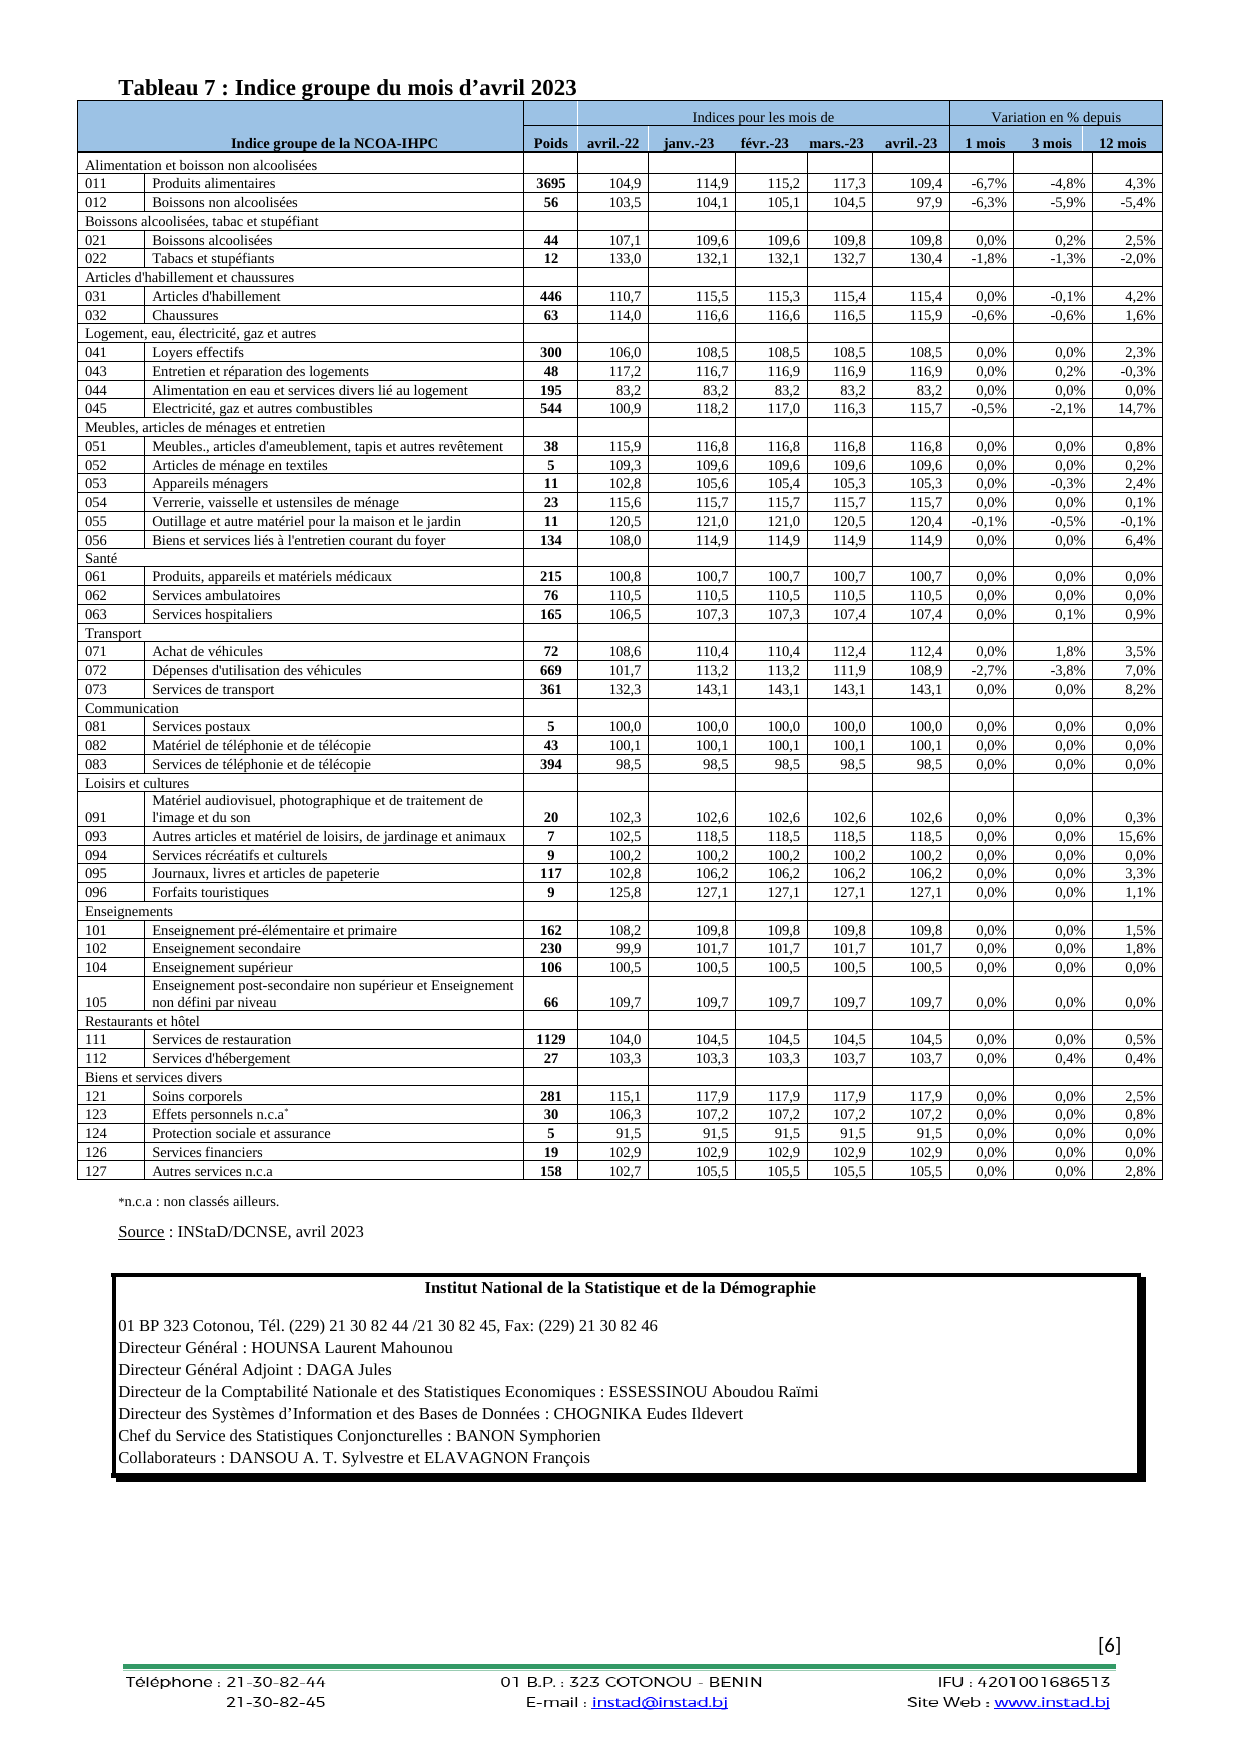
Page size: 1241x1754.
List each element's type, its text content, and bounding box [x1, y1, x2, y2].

table_cell 116,6 [649, 306, 735, 323]
table_cell [873, 774, 949, 791]
table_cell 63 [524, 306, 577, 323]
table_cell 43 [524, 736, 577, 754]
table_cell Services récréatifs et culturels [145, 846, 523, 863]
table_cell 032 [78, 306, 144, 323]
table_cell 6,4% [1093, 531, 1162, 548]
text Directeur de la Comptabilité Nationale et des Statistiques Economiques : ESSESSINOU Aboudou Raïmi [116, 1377, 1137, 1399]
table_cell 118,5 [649, 827, 735, 844]
table_cell 0,0% [950, 883, 1013, 901]
table_cell Loyers effectifs [145, 343, 523, 361]
table_cell 0,0% [950, 437, 1013, 454]
table_cell 109,3 [578, 456, 648, 473]
table_cell 0,0% [1014, 717, 1092, 735]
table_cell 100,5 [578, 958, 648, 976]
table_cell [736, 153, 807, 173]
table_cell 110,5 [873, 586, 949, 604]
table_cell 127,1 [736, 883, 807, 901]
table_cell 0,0% [950, 531, 1013, 548]
table_cell 0,0% [950, 642, 1013, 660]
table_cell 100,7 [649, 567, 735, 585]
table_cell févr.-23 [729, 126, 800, 151]
table_cell [808, 624, 872, 641]
table_cell 0,8% [1093, 1105, 1162, 1123]
table_cell 100,1 [808, 736, 872, 754]
table_cell 0,1% [1093, 493, 1162, 511]
table_cell 102,9 [736, 1143, 807, 1160]
table_cell 104,9 [578, 174, 648, 192]
table_cell [873, 549, 949, 566]
table_cell [808, 324, 872, 342]
table_cell [578, 212, 648, 229]
table_cell 0,0% [1014, 1030, 1092, 1048]
text Institut National de la Statistique et de la Démographie [116, 1277, 1137, 1297]
table_cell 105,5 [649, 1161, 735, 1179]
table_cell [1093, 549, 1162, 566]
table_cell Produits, appareils et matériels médicaux [145, 567, 523, 585]
table_cell [1093, 268, 1162, 286]
table_cell 106,2 [736, 864, 807, 882]
table_cell 0,0% [1014, 827, 1092, 844]
table_cell 0,0% [1014, 792, 1092, 826]
table_cell 102,9 [649, 1143, 735, 1160]
table_cell 109,8 [873, 231, 949, 248]
table_cell [578, 699, 648, 716]
table_cell [649, 418, 735, 436]
table_cell -6,7% [950, 174, 1013, 192]
table_cell [873, 1068, 949, 1085]
table_cell -3,8% [1014, 661, 1092, 679]
table_cell 0,0% [1014, 755, 1092, 772]
table_cell [736, 624, 807, 641]
table_cell 0,0% [1093, 958, 1162, 976]
table_cell 0,9% [1093, 605, 1162, 622]
table_cell 0,0% [1014, 437, 1092, 454]
table_cell 102,9 [808, 1143, 872, 1160]
table_cell 116,8 [808, 437, 872, 454]
table_cell 0,0% [950, 977, 1013, 1010]
table_cell 110,5 [578, 586, 648, 604]
table_cell [578, 268, 648, 286]
table_cell 117,2 [578, 362, 648, 379]
table_cell 109,7 [649, 977, 735, 1010]
table_cell [1014, 902, 1092, 919]
table_cell Services hospitaliers [145, 605, 523, 622]
table_cell 0,0% [950, 792, 1013, 826]
table_cell 0,0% [950, 343, 1013, 361]
table_cell 116,8 [649, 437, 735, 454]
table_cell 97,9 [873, 193, 949, 211]
table_cell 66 [524, 977, 577, 1010]
table_cell 0,0% [950, 231, 1013, 248]
table_cell [950, 549, 1013, 566]
table_cell 143,1 [873, 680, 949, 697]
table_cell 110,5 [808, 586, 872, 604]
table_cell 98,5 [808, 755, 872, 772]
table_cell 071 [78, 642, 144, 660]
table_cell Communication [78, 699, 523, 716]
table_cell [808, 1068, 872, 1085]
table_cell 104,1 [649, 193, 735, 211]
table_cell 107,2 [873, 1105, 949, 1123]
table_cell [649, 1068, 735, 1085]
table_cell 0,0% [950, 1124, 1013, 1142]
table_cell 361 [524, 680, 577, 697]
table_cell 0,0% [1093, 736, 1162, 754]
table_cell 0,0% [950, 939, 1013, 957]
table_cell -0,3% [1014, 474, 1092, 492]
table_cell [649, 153, 735, 173]
table_cell 109,8 [808, 231, 872, 248]
table_cell [649, 902, 735, 919]
table_cell 082 [78, 736, 144, 754]
table_cell 127,1 [649, 883, 735, 901]
table_cell 106,0 [578, 343, 648, 361]
table_cell Protection sociale et assurance [145, 1124, 523, 1142]
table_cell Enseignement pré-élémentaire et primaire [145, 921, 523, 938]
table_cell [808, 902, 872, 919]
table_cell 5 [524, 456, 577, 473]
text Directeur Général : HOUNSA Laurent Mahounou [116, 1333, 1137, 1355]
table_cell 105,3 [873, 474, 949, 492]
table_cell 108,2 [578, 921, 648, 938]
table_cell [524, 774, 577, 791]
table_cell Poids [524, 126, 577, 151]
table_cell 8,2% [1093, 680, 1162, 697]
table_cell 98,5 [649, 755, 735, 772]
table_cell 0,1% [1014, 605, 1092, 622]
table_cell [808, 153, 872, 173]
table_cell 281 [524, 1086, 577, 1104]
table_cell [736, 1068, 807, 1085]
table_cell 109,7 [873, 977, 949, 1010]
table_cell 4,3% [1093, 174, 1162, 192]
table_cell 120,5 [808, 512, 872, 529]
table_cell 115,7 [808, 493, 872, 511]
table_cell 100,7 [808, 567, 872, 585]
table_cell Meubles., articles d'ameublement, tapis et autres revêtement [145, 437, 523, 454]
table_cell 98,5 [578, 755, 648, 772]
table_cell 116,5 [808, 306, 872, 323]
table_cell 0,0% [1093, 567, 1162, 585]
table_cell 91,5 [649, 1124, 735, 1142]
table_cell Biens et services divers [78, 1068, 523, 1085]
table_cell 134 [524, 531, 577, 548]
table_cell [950, 699, 1013, 716]
table_cell 107,2 [808, 1105, 872, 1123]
table_cell 98,5 [873, 755, 949, 772]
table_cell [524, 418, 577, 436]
table_cell [649, 212, 735, 229]
table_cell 0,0% [1014, 1086, 1092, 1104]
table_cell [1014, 774, 1092, 791]
table_cell 072 [78, 661, 144, 679]
table_cell 114,9 [808, 531, 872, 548]
table_cell [1014, 699, 1092, 716]
table_cell 109,4 [873, 174, 949, 192]
table_cell 056 [78, 531, 144, 548]
table_cell 073 [78, 680, 144, 697]
table_cell Tabacs et stupéfiants [145, 249, 523, 267]
table_cell [736, 418, 807, 436]
table_cell 100,9 [578, 399, 648, 417]
table_cell 121,0 [649, 512, 735, 529]
table_cell [950, 1011, 1013, 1029]
table_cell [873, 268, 949, 286]
table_cell [524, 699, 577, 716]
table_cell 110,4 [649, 642, 735, 660]
table_cell 108,6 [578, 642, 648, 660]
table_cell 132,1 [649, 249, 735, 267]
table_cell [1093, 1011, 1162, 1029]
table_cell [808, 212, 872, 229]
table_cell Biens et services liés à l'entretien courant du foyer [145, 531, 523, 548]
table_cell 109,8 [873, 921, 949, 938]
table_cell 102,8 [578, 474, 648, 492]
table_cell 0,0% [1014, 493, 1092, 511]
table_cell 100,1 [649, 736, 735, 754]
table_cell [873, 624, 949, 641]
table_cell 0,4% [1093, 1049, 1162, 1067]
table_cell [1093, 153, 1162, 173]
table_cell 0,0% [950, 1030, 1013, 1048]
table_cell 130,4 [873, 249, 949, 267]
table_cell 0,3% [1093, 792, 1162, 826]
table_cell 102,8 [578, 864, 648, 882]
table_cell [1093, 212, 1162, 229]
table_cell [873, 212, 949, 229]
table_cell 0,0% [950, 921, 1013, 938]
table_cell [578, 153, 648, 173]
table_cell [524, 212, 577, 229]
table_cell 0,0% [1093, 717, 1162, 735]
table_cell [736, 774, 807, 791]
table_cell 5 [524, 1124, 577, 1142]
table_cell 0,0% [1014, 343, 1092, 361]
table_cell 0,0% [950, 680, 1013, 697]
table_cell Logement, eau, électricité, gaz et autres [78, 324, 523, 342]
table_cell -0,6% [950, 306, 1013, 323]
table_cell 0,0% [950, 362, 1013, 379]
table_cell 0,5% [1093, 1030, 1162, 1048]
table_cell Enseignements [78, 902, 523, 919]
table_cell 115,9 [873, 306, 949, 323]
table_cell [1093, 902, 1162, 919]
table_cell Santé [78, 549, 523, 566]
table_cell 127,1 [808, 883, 872, 901]
table_cell Boissons alcoolisées, tabac et stupéfiant [78, 212, 523, 229]
table_cell 30 [524, 1105, 577, 1123]
table_cell 103,5 [578, 193, 648, 211]
table_cell 102,6 [873, 792, 949, 826]
table_cell 103,3 [578, 1049, 648, 1067]
table_cell [524, 324, 577, 342]
text Directeur des Systèmes d’Information et des Bases de Données : CHOGNIKA Eudes Ildevert [116, 1399, 1137, 1421]
table_cell Articles d'habillement [145, 287, 523, 304]
table_cell 031 [78, 287, 144, 304]
table_cell 102,7 [578, 1161, 648, 1179]
table_cell Enseignement supérieur [145, 958, 523, 976]
text *n.c.a : non classés ailleurs. [118, 1193, 1122, 1209]
table_cell 107,3 [736, 605, 807, 622]
table_cell 20 [524, 792, 577, 826]
table_cell 116,8 [873, 437, 949, 454]
text Directeur Général Adjoint : DAGA Jules [116, 1355, 1137, 1377]
table_cell [736, 324, 807, 342]
table_cell 0,0% [1014, 680, 1092, 697]
table_cell Electricité, gaz et autres combustibles [145, 399, 523, 417]
table_cell 118,5 [808, 827, 872, 844]
table_cell Enseignement post-secondaire non supérieur et Enseignement non défini par niveau [145, 977, 523, 1010]
table_cell 83,2 [649, 381, 735, 398]
table_cell 83,2 [873, 381, 949, 398]
table_cell 100,1 [578, 736, 648, 754]
table_cell 0,0% [1014, 531, 1092, 548]
table_cell 115,6 [578, 493, 648, 511]
table_cell [950, 153, 1013, 173]
table_cell 100,0 [736, 717, 807, 735]
table_cell 0,8% [1093, 437, 1162, 454]
table_header Indices pour les mois de [578, 101, 949, 125]
table_cell 115,7 [649, 493, 735, 511]
table_cell 115,1 [578, 1086, 648, 1104]
table_cell 105,6 [649, 474, 735, 492]
table_cell 72 [524, 642, 577, 660]
table_cell 109,6 [808, 456, 872, 473]
table_cell -0,3% [1093, 362, 1162, 379]
table_cell 062 [78, 586, 144, 604]
table_cell 104 [78, 958, 144, 976]
table_cell 094 [78, 846, 144, 863]
table_cell 1 mois [950, 126, 1021, 151]
table_cell 0,0% [950, 567, 1013, 585]
table_cell 91,5 [808, 1124, 872, 1142]
table_cell 162 [524, 921, 577, 938]
table_cell 9 [524, 846, 577, 863]
table_cell Appareils ménagers [145, 474, 523, 492]
table_cell 0,0% [1014, 736, 1092, 754]
table_cell 117,0 [736, 399, 807, 417]
table_cell -5,4% [1093, 193, 1162, 211]
table_cell [524, 902, 577, 919]
table_cell 045 [78, 399, 144, 417]
table_cell 108,0 [578, 531, 648, 548]
table_cell Boissons non alcoolisées [145, 193, 523, 211]
table_cell 116,3 [808, 399, 872, 417]
table_cell 102,6 [649, 792, 735, 826]
table_cell Soins corporels [145, 1086, 523, 1104]
table_header Variation en % depuis [950, 101, 1162, 125]
table_cell [808, 699, 872, 716]
table_cell 121,0 [736, 512, 807, 529]
table_cell 054 [78, 493, 144, 511]
table_cell 83,2 [808, 381, 872, 398]
table_cell 83,2 [736, 381, 807, 398]
table_cell Enseignement secondaire [145, 939, 523, 957]
table_cell 0,0% [1093, 1143, 1162, 1160]
table_cell [578, 418, 648, 436]
table_cell Outillage et autre matériel pour la maison et le jardin [145, 512, 523, 529]
table_cell 112,4 [808, 642, 872, 660]
text 01 BP 323 Cotonou, Tél. (229) 21 30 82 44 /21 30 82 45, Fax: (229) 21 30 82 46 [118, 1316, 1122, 1333]
table_cell 118,2 [649, 399, 735, 417]
table_cell 1,5% [1093, 921, 1162, 938]
table_cell [808, 1011, 872, 1029]
table_cell 120,4 [873, 512, 949, 529]
table_cell 158 [524, 1161, 577, 1179]
table_cell 101,7 [808, 939, 872, 957]
table_cell Produits alimentaires [145, 174, 523, 192]
table_cell 115,7 [873, 399, 949, 417]
table_cell 4,2% [1093, 287, 1162, 304]
table_cell 117,9 [736, 1086, 807, 1104]
table_cell 120,5 [578, 512, 648, 529]
table_cell 112 [78, 1049, 144, 1067]
table_cell 108,5 [873, 343, 949, 361]
table_cell 133,0 [578, 249, 648, 267]
table_cell 12 [524, 249, 577, 267]
text Chef du Service des Statistiques Conjoncturelles : BANON Symphorien [116, 1421, 1137, 1443]
table_cell 0,0% [950, 1049, 1013, 1067]
table_cell -0,1% [1093, 512, 1162, 529]
table_cell -0,1% [1014, 287, 1092, 304]
table_cell 0,0% [1014, 939, 1092, 957]
table_cell 38 [524, 437, 577, 454]
table_cell [578, 624, 648, 641]
table_cell [736, 212, 807, 229]
table_cell Dépenses d'utilisation des véhicules [145, 661, 523, 679]
table_cell 0,0% [950, 755, 1013, 772]
table_cell 0,2% [1014, 231, 1092, 248]
table_cell [873, 418, 949, 436]
table_cell [950, 902, 1013, 919]
table_cell 100,1 [736, 736, 807, 754]
table_cell [578, 1011, 648, 1029]
table_cell 1129 [524, 1030, 577, 1048]
table_cell Journaux, livres et articles de papeterie [145, 864, 523, 882]
table_cell -0,5% [1014, 512, 1092, 529]
table_cell 115,9 [578, 437, 648, 454]
table_cell 115,4 [873, 287, 949, 304]
table_cell 0,0% [1014, 864, 1092, 882]
table_cell 108,5 [736, 343, 807, 361]
table_cell [1014, 1068, 1092, 1085]
table_cell Restaurants et hôtel [78, 1011, 523, 1029]
table_cell 0,2% [1093, 456, 1162, 473]
table_cell 107,4 [808, 605, 872, 622]
table_cell Services postaux [145, 717, 523, 735]
table_cell 0,0% [1014, 921, 1092, 938]
table_cell 115,5 [649, 287, 735, 304]
table_cell 110,5 [649, 586, 735, 604]
table_cell 0,0% [1014, 567, 1092, 585]
table_cell 101,7 [873, 939, 949, 957]
table_cell 105,5 [736, 1161, 807, 1179]
table_cell avril.-22 [578, 126, 648, 151]
table_cell 113,2 [649, 661, 735, 679]
table_cell 56 [524, 193, 577, 211]
table_cell 101,7 [578, 661, 648, 679]
table_cell 0,0% [1014, 883, 1092, 901]
table_cell 0,0% [950, 717, 1013, 735]
table_cell [1014, 624, 1092, 641]
table_cell [578, 902, 648, 919]
table_cell 106,2 [873, 864, 949, 882]
table_cell 109,8 [736, 921, 807, 938]
table_cell Entretien et réparation des logements [145, 362, 523, 379]
text Collaborateurs : DANSOU A. T. Sylvestre et ELAVAGNON François [116, 1443, 1137, 1473]
table_cell 012 [78, 193, 144, 211]
table_cell 0,0% [950, 736, 1013, 754]
table_cell 105,3 [808, 474, 872, 492]
table_cell 0,0% [1093, 586, 1162, 604]
table_cell 12 mois [1083, 126, 1162, 151]
table_cell [950, 624, 1013, 641]
table_cell 061 [78, 567, 144, 585]
table_cell [524, 549, 577, 566]
table_cell 0,0% [950, 381, 1013, 398]
table_cell [736, 268, 807, 286]
table_cell 118,5 [736, 827, 807, 844]
table_cell [808, 774, 872, 791]
table_cell 0,0% [1014, 381, 1092, 398]
table_cell 195 [524, 381, 577, 398]
table_cell 051 [78, 437, 144, 454]
table_cell [873, 324, 949, 342]
table_cell 165 [524, 605, 577, 622]
table_cell 100,5 [736, 958, 807, 976]
table_cell 3695 [524, 174, 577, 192]
table_cell 116,9 [873, 362, 949, 379]
table_cell 109,7 [736, 977, 807, 1010]
table_cell 0,0% [1014, 977, 1092, 1010]
table_cell Services d'hébergement [145, 1049, 523, 1067]
table_cell Forfaits touristiques [145, 883, 523, 901]
table_cell 394 [524, 755, 577, 772]
table_cell 215 [524, 567, 577, 585]
table_cell 104,5 [808, 193, 872, 211]
table_cell 544 [524, 399, 577, 417]
table_cell 105,4 [736, 474, 807, 492]
table_cell 102,5 [578, 827, 648, 844]
table_cell 230 [524, 939, 577, 957]
table_cell 114,9 [736, 531, 807, 548]
table_cell 2,3% [1093, 343, 1162, 361]
table_cell 0,0% [950, 1105, 1013, 1123]
table_cell 106,3 [578, 1105, 648, 1123]
table_cell 043 [78, 362, 144, 379]
table_cell [1093, 699, 1162, 716]
table_cell 115,7 [873, 493, 949, 511]
table_cell 7,0% [1093, 661, 1162, 679]
table_cell [1093, 774, 1162, 791]
table_cell 100,1 [873, 736, 949, 754]
table_cell 127,1 [873, 883, 949, 901]
table_cell Matériel audiovisuel, photographique et de traitement de l'image et du son [145, 792, 523, 826]
table_cell Autres articles et matériel de loisirs, de jardinage et animaux [145, 827, 523, 844]
table_cell 101,7 [649, 939, 735, 957]
table_cell 118,5 [873, 827, 949, 844]
table_cell 0,0% [1093, 381, 1162, 398]
table_cell 100,5 [808, 958, 872, 976]
table_cell 114,9 [649, 531, 735, 548]
table_cell 102,9 [578, 1143, 648, 1160]
table_cell 48 [524, 362, 577, 379]
table_cell 102 [78, 939, 144, 957]
table_cell 063 [78, 605, 144, 622]
table_cell mars.-23 [800, 126, 873, 151]
table_cell 091 [78, 792, 144, 826]
table_cell [950, 774, 1013, 791]
table_cell [1014, 418, 1092, 436]
table_cell avril.-23 [873, 126, 949, 151]
table_cell -2,0% [1093, 249, 1162, 267]
table_cell 7 [524, 827, 577, 844]
table_cell [1014, 324, 1092, 342]
picture [118, 1657, 1120, 1736]
table_cell 105,5 [873, 1161, 949, 1179]
table_cell 121 [78, 1086, 144, 1104]
table_cell 11 [524, 474, 577, 492]
table_cell 0,0% [1014, 456, 1092, 473]
table_cell 116,7 [649, 362, 735, 379]
table_cell 0,0% [1014, 1161, 1092, 1179]
table_cell -2,1% [1014, 399, 1092, 417]
table_cell 109,7 [578, 977, 648, 1010]
table_cell 0,0% [1014, 1143, 1092, 1160]
table_cell 111,9 [808, 661, 872, 679]
table_cell 101 [78, 921, 144, 938]
table_cell -0,5% [950, 399, 1013, 417]
table_cell [873, 153, 949, 173]
table_cell Alimentation et boisson non alcoolisées [78, 153, 523, 173]
table_cell Meubles, articles de ménages et entretien [78, 418, 523, 436]
table_cell Services de restauration [145, 1030, 523, 1048]
table_cell 2,5% [1093, 1086, 1162, 1104]
table_cell 100,2 [808, 846, 872, 863]
table_cell 100,2 [649, 846, 735, 863]
table_cell 102,6 [808, 792, 872, 826]
table_cell -1,3% [1014, 249, 1092, 267]
table_cell 300 [524, 343, 577, 361]
table_cell 103,3 [649, 1049, 735, 1067]
table_cell 117,3 [808, 174, 872, 192]
table_cell 110,5 [736, 586, 807, 604]
table_cell 0,0% [950, 958, 1013, 976]
table_cell 021 [78, 231, 144, 248]
table_cell 100,2 [873, 846, 949, 863]
table_cell 109,8 [649, 921, 735, 938]
table_cell 102,9 [873, 1143, 949, 1160]
table_cell 132,1 [736, 249, 807, 267]
table_cell [524, 1011, 577, 1029]
table_cell [1014, 212, 1092, 229]
table_cell 100,0 [578, 717, 648, 735]
table_cell [873, 1011, 949, 1029]
table_cell 114,9 [873, 531, 949, 548]
table_cell Services financiers [145, 1143, 523, 1160]
subtitle Tableau 7 : Indice groupe du mois d’avril 2023 [118, 74, 1122, 100]
table_cell 110,7 [578, 287, 648, 304]
table_cell Articles de ménage en textiles [145, 456, 523, 473]
table_cell 104,5 [808, 1030, 872, 1048]
table_cell 096 [78, 883, 144, 901]
table_cell 108,9 [873, 661, 949, 679]
table_cell -2,7% [950, 661, 1013, 679]
table_cell 83,2 [578, 381, 648, 398]
table_cell Achat de véhicules [145, 642, 523, 660]
table_cell 3,3% [1093, 864, 1162, 882]
table_cell 132,7 [808, 249, 872, 267]
table_cell 109,6 [736, 231, 807, 248]
table_cell 114,9 [649, 174, 735, 192]
table_cell 125,8 [578, 883, 648, 901]
table_cell [1014, 549, 1092, 566]
table_cell 106 [524, 958, 577, 976]
table_cell [524, 624, 577, 641]
table_cell [808, 418, 872, 436]
table_cell 117 [524, 864, 577, 882]
table_cell 100,2 [578, 846, 648, 863]
table_cell [649, 324, 735, 342]
table_cell 669 [524, 661, 577, 679]
table_cell [736, 549, 807, 566]
table_cell 127 [78, 1161, 144, 1179]
table_cell 44 [524, 231, 577, 248]
table_cell [1014, 153, 1092, 173]
table_cell 5 [524, 717, 577, 735]
table_cell 3 mois [1021, 126, 1082, 151]
table_cell 109,8 [808, 921, 872, 938]
table_cell 446 [524, 287, 577, 304]
table_cell [524, 153, 577, 173]
table_cell [578, 774, 648, 791]
table_cell 109,6 [873, 456, 949, 473]
table_cell 117,9 [873, 1086, 949, 1104]
table_cell 093 [78, 827, 144, 844]
table_cell -5,9% [1014, 193, 1092, 211]
table_cell 100,7 [873, 567, 949, 585]
table_cell Chaussures [145, 306, 523, 323]
table_cell janv.-23 [649, 126, 729, 151]
table_cell 095 [78, 864, 144, 882]
table_cell 106,2 [808, 864, 872, 882]
table_cell [78, 125, 145, 151]
table_cell 104,5 [649, 1030, 735, 1048]
table_cell Alimentation en eau et services divers lié au logement [145, 381, 523, 398]
table_cell Services de téléphonie et de télécopie [145, 755, 523, 772]
table_cell 0,0% [950, 287, 1013, 304]
table_cell 100,7 [736, 567, 807, 585]
table_cell 0,0% [1014, 586, 1092, 604]
table_cell 0,0% [950, 1143, 1013, 1160]
table_cell 91,5 [578, 1124, 648, 1142]
table_cell 109,6 [736, 456, 807, 473]
table_cell 0,0% [1093, 846, 1162, 863]
table_cell 0,0% [1093, 977, 1162, 1010]
table_cell [1093, 324, 1162, 342]
table_cell 111 [78, 1030, 144, 1048]
table_cell 103,7 [808, 1049, 872, 1067]
table_cell 0,0% [950, 846, 1013, 863]
table_header [78, 101, 145, 125]
table_cell 9 [524, 883, 577, 901]
table_cell [649, 268, 735, 286]
table_cell 0,0% [950, 827, 1013, 844]
table_cell 083 [78, 755, 144, 772]
table_cell 23 [524, 493, 577, 511]
table_cell 052 [78, 456, 144, 473]
table_cell 0,0% [1093, 1124, 1162, 1142]
table_cell -6,3% [950, 193, 1013, 211]
table_cell 109,7 [808, 977, 872, 1010]
table_header Indice groupe de la NCOA-IHPC [145, 101, 523, 151]
table_cell 0,0% [1093, 755, 1162, 772]
text Source : INStaD/DCNSE, avril 2023 [118, 1222, 1122, 1241]
table_cell [873, 902, 949, 919]
table_cell 103,7 [873, 1049, 949, 1067]
table_cell 105,1 [736, 193, 807, 211]
table_cell Effets personnels n.c.a* [145, 1105, 523, 1123]
table_cell 107,2 [649, 1105, 735, 1123]
table_cell 104,5 [736, 1030, 807, 1048]
table_cell 115,4 [808, 287, 872, 304]
table_cell 107,2 [736, 1105, 807, 1123]
table_cell 081 [78, 717, 144, 735]
table_cell 0,0% [950, 586, 1013, 604]
table_cell 105 [78, 977, 144, 1010]
table_cell 022 [78, 249, 144, 267]
table_cell 117,9 [649, 1086, 735, 1104]
table_cell Boissons alcoolisées [145, 231, 523, 248]
table_cell 115,2 [736, 174, 807, 192]
table_cell 126 [78, 1143, 144, 1160]
table_cell [649, 1011, 735, 1029]
table_cell [1093, 1068, 1162, 1085]
table_cell 100,0 [808, 717, 872, 735]
table_cell 107,4 [873, 605, 949, 622]
table_cell 116,9 [736, 362, 807, 379]
table_cell 0,0% [950, 456, 1013, 473]
table_cell 102,3 [578, 792, 648, 826]
table_cell 99,9 [578, 939, 648, 957]
table_cell 132,3 [578, 680, 648, 697]
table_cell 19 [524, 1143, 577, 1160]
table_cell 76 [524, 586, 577, 604]
table_cell 106,2 [649, 864, 735, 882]
table_cell 0,0% [1014, 958, 1092, 976]
table_cell 1,6% [1093, 306, 1162, 323]
table_cell Verrerie, vaisselle et ustensiles de ménage [145, 493, 523, 511]
table_cell 0,2% [1014, 362, 1092, 379]
table_cell -1,8% [950, 249, 1013, 267]
table_cell 0,0% [1014, 1124, 1092, 1142]
table_cell [808, 549, 872, 566]
table_cell 2,8% [1093, 1161, 1162, 1179]
table_cell Services de transport [145, 680, 523, 697]
table_cell 0,0% [950, 864, 1013, 882]
table_cell 0,0% [950, 474, 1013, 492]
table_cell 044 [78, 381, 144, 398]
table_header [524, 101, 577, 125]
table_cell 3,5% [1093, 642, 1162, 660]
table_cell 109,6 [649, 231, 735, 248]
table_cell 116,9 [808, 362, 872, 379]
table_cell 105,5 [808, 1161, 872, 1179]
table_cell [1093, 624, 1162, 641]
table_cell 15,6% [1093, 827, 1162, 844]
table_cell [1014, 268, 1092, 286]
table_cell 143,1 [736, 680, 807, 697]
table_cell 98,5 [736, 755, 807, 772]
table_cell 115,7 [736, 493, 807, 511]
table_cell 106,5 [578, 605, 648, 622]
table_cell Transport [78, 624, 523, 641]
table_cell 0,4% [1014, 1049, 1092, 1067]
table_cell -4,8% [1014, 174, 1092, 192]
table_cell [578, 1068, 648, 1085]
table_cell 107,1 [578, 231, 648, 248]
table_cell [736, 902, 807, 919]
table_cell 100,0 [873, 717, 949, 735]
table_cell -0,1% [950, 512, 1013, 529]
table_cell [808, 268, 872, 286]
table_cell 11 [524, 512, 577, 529]
table_cell 100,8 [578, 567, 648, 585]
table_cell 041 [78, 343, 144, 361]
table_cell [873, 699, 949, 716]
table_cell 0,0% [1014, 1105, 1092, 1123]
table_cell [736, 1011, 807, 1029]
table_cell 143,1 [649, 680, 735, 697]
table_cell 1,1% [1093, 883, 1162, 901]
table_cell [950, 268, 1013, 286]
table_cell 055 [78, 512, 144, 529]
table_cell 100,2 [736, 846, 807, 863]
table_cell 112,4 [873, 642, 949, 660]
table_cell [950, 418, 1013, 436]
table_cell 2,4% [1093, 474, 1162, 492]
table_cell 115,3 [736, 287, 807, 304]
table_cell [950, 212, 1013, 229]
table_cell [524, 1068, 577, 1085]
table_cell 0,0% [950, 493, 1013, 511]
table_cell 0,0% [950, 605, 1013, 622]
table_cell 107,3 [649, 605, 735, 622]
table_cell 113,2 [736, 661, 807, 679]
table_cell 102,6 [736, 792, 807, 826]
table_cell 100,5 [649, 958, 735, 976]
table_cell Services ambulatoires [145, 586, 523, 604]
table_cell 143,1 [808, 680, 872, 697]
table_cell [649, 624, 735, 641]
table_cell 011 [78, 174, 144, 192]
table_cell 0,0% [950, 1086, 1013, 1104]
table_cell 116,6 [736, 306, 807, 323]
table_cell 100,0 [649, 717, 735, 735]
table_cell 124 [78, 1124, 144, 1142]
table_cell 117,9 [808, 1086, 872, 1104]
table_cell [950, 324, 1013, 342]
table_cell 110,4 [736, 642, 807, 660]
table_cell 0,0% [1014, 846, 1092, 863]
table_cell Matériel de téléphonie et de télécopie [145, 736, 523, 754]
table_cell 91,5 [873, 1124, 949, 1142]
table_cell 27 [524, 1049, 577, 1067]
table_cell [649, 774, 735, 791]
table_cell [578, 549, 648, 566]
table_cell [1014, 1011, 1092, 1029]
table_cell 116,8 [736, 437, 807, 454]
table_cell 104,0 [578, 1030, 648, 1048]
table_cell [950, 1068, 1013, 1085]
table_cell [736, 699, 807, 716]
table_cell 103,3 [736, 1049, 807, 1067]
table_cell 101,7 [736, 939, 807, 957]
table_cell 1,8% [1093, 939, 1162, 957]
table_cell 123 [78, 1105, 144, 1123]
table_cell 109,6 [649, 456, 735, 473]
table_cell 104,5 [873, 1030, 949, 1048]
table_cell 2,5% [1093, 231, 1162, 248]
table_cell [578, 324, 648, 342]
table_cell [649, 699, 735, 716]
table_cell Loisirs et cultures [78, 774, 523, 791]
table_cell Articles d'habillement et chaussures [78, 268, 523, 286]
table_cell 0,0% [950, 1161, 1013, 1179]
table_cell -0,6% [1014, 306, 1092, 323]
table_cell 053 [78, 474, 144, 492]
table_cell [524, 268, 577, 286]
table_cell Autres services n.c.a [145, 1161, 523, 1179]
table_cell 114,0 [578, 306, 648, 323]
table_cell 108,5 [808, 343, 872, 361]
table_cell 100,5 [873, 958, 949, 976]
table_cell [649, 549, 735, 566]
table_cell 108,5 [649, 343, 735, 361]
table_cell [1093, 418, 1162, 436]
table_cell 1,8% [1014, 642, 1092, 660]
table_cell 14,7% [1093, 399, 1162, 417]
table_cell 91,5 [736, 1124, 807, 1142]
